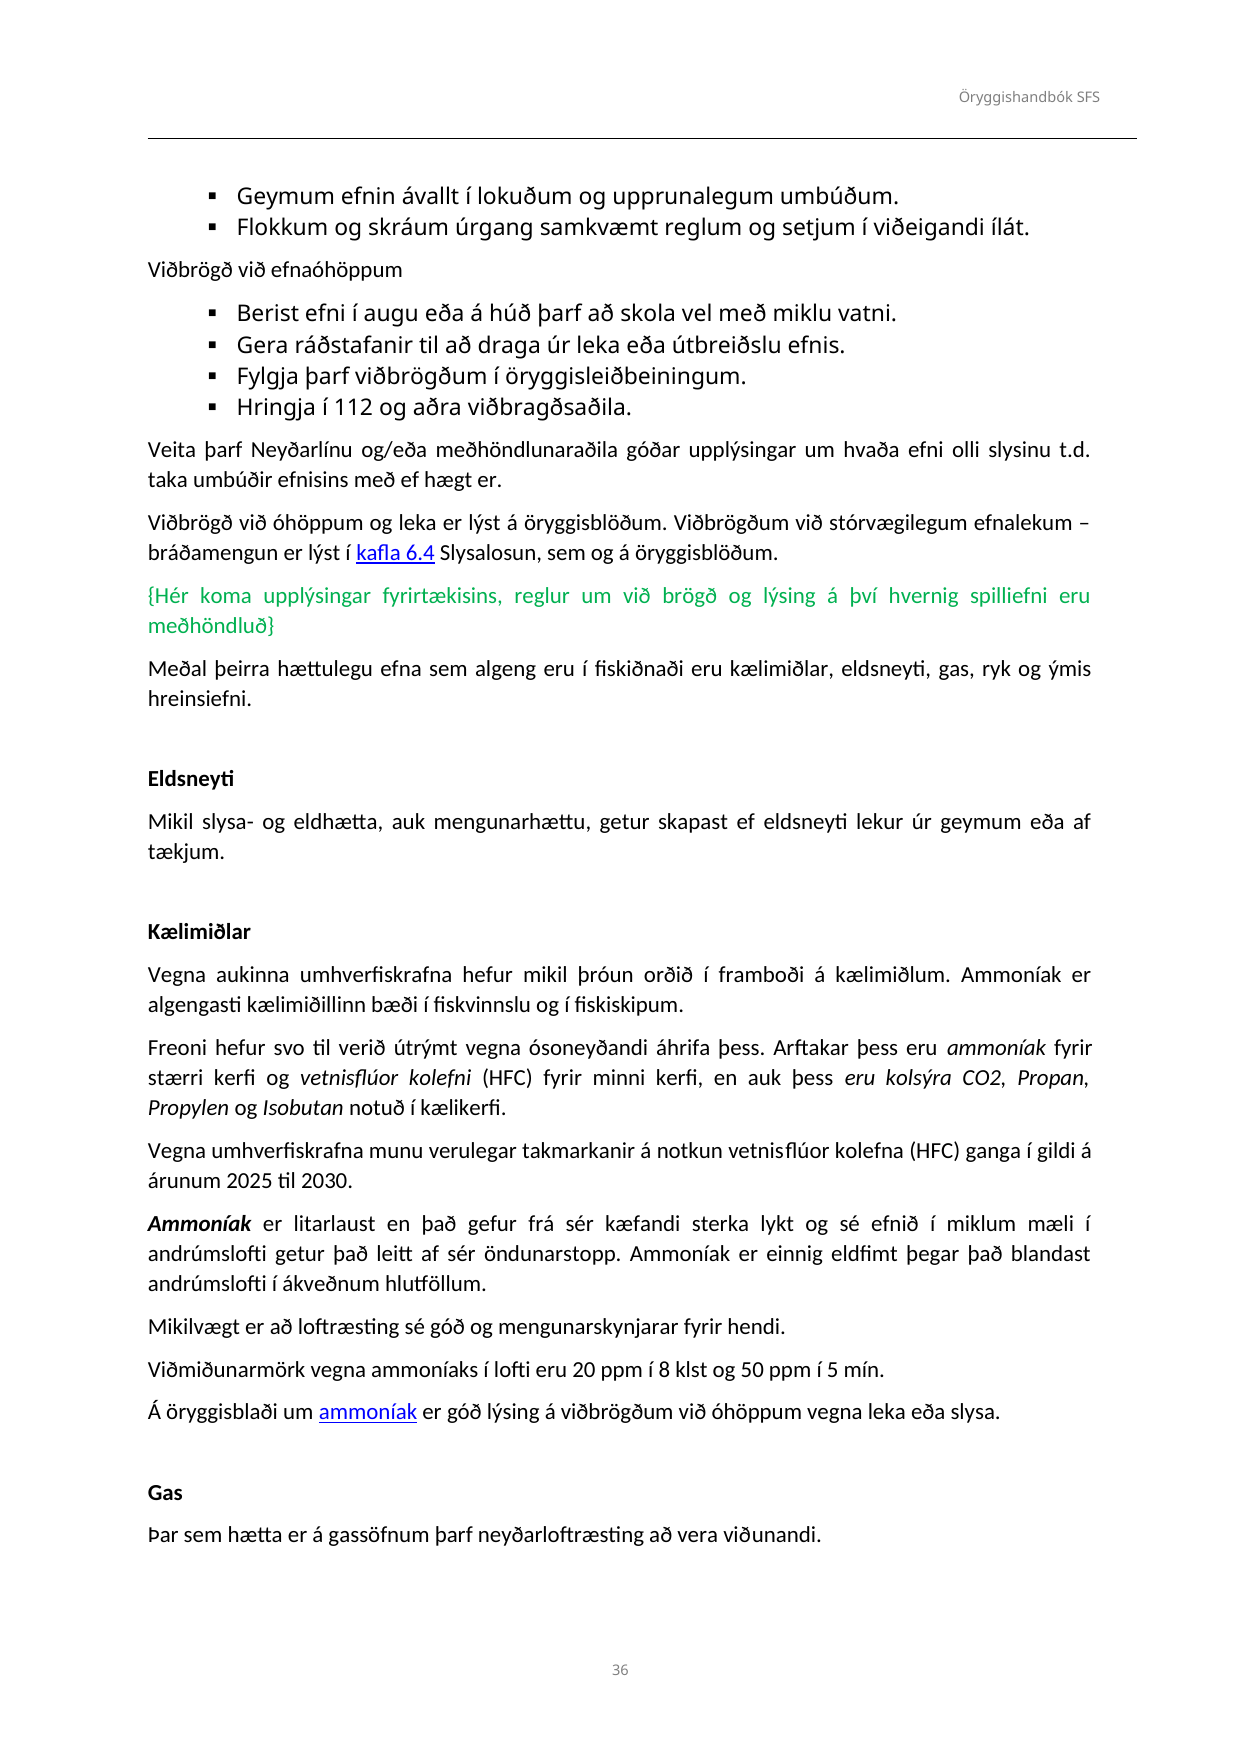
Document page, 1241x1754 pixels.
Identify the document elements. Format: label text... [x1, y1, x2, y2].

text Viðmiðunarmörk vegna ammoníaks í lofti eru 20 ppm í 8 klst og 50 ppm í 5 mín. [148, 1355, 1092, 1383]
subtitle Eldsneyti [148, 764, 1092, 792]
text Vegna aukinna umhverfiskrafna hefur mikil þróun orðið í framboði á kælimiðlum. Ammoníak er algengasti kælimiðillinn bæði í fiskvinnslu og í fiskiskipum. [148, 960, 1092, 1018]
text Geymum efnin ávallt í lokuðum og upprunalegum umbúðum. [207, 180, 1033, 211]
text Mikil slysa- og eldhætta, auk mengunarhættu, getur skapast ef eldsneyti lekur úr geymum eða af tækjum. [148, 807, 1092, 865]
text Veita þarf Neyðarlínu og/eða meðhöndlunaraðila góðar upplýsingar um hvaða efni olli slysinu t.d. taka umbúðir efnisins með ef hægt er. [148, 435, 1092, 493]
text Viðbrögð við óhöppum og leka er lýst á öryggisblöðum. Viðbrögðum við stórvægilegum efnalekum – bráðamengun er lýst í kafla 6.4 Slysalosun, sem og á öryggisblöðum. [148, 508, 1092, 566]
text Mikilvægt er að loftræsting sé góð og mengunarskynjarar fyrir hendi. [148, 1312, 1092, 1340]
subtitle Gas [148, 1478, 1092, 1506]
text Gera ráðstafanir til að draga úr leka eða útbreiðslu efnis. [207, 329, 1033, 360]
text Berist efni í augu eða á húð þarf að skola vel með miklu vatni. [207, 297, 1033, 329]
subtitle Kælimiðlar [148, 917, 1092, 945]
text Hringja í 112 og aðra viðbragðsaðila. [207, 391, 1033, 422]
text Á öryggisblaði um ammoníak er góð lýsing á viðbrögðum við óhöppum vegna leka eða slysa. [148, 1397, 1092, 1425]
text Meðal þeirra hættulegu efna sem algeng eru í fiskiðnaði eru kælimiðlar, eldsneyti, gas, ryk og ýmis hreinsiefni. [148, 654, 1092, 712]
text Þar sem hætta er á gassöfnum þarf neyðarloftræsting að vera viðunandi. [148, 1520, 1092, 1548]
text {Hér koma upplýsingar fyrirtækisins, reglur um við brögð og lýsing á því hvernig spilliefni eru meðhöndluð} [148, 581, 1092, 639]
text Freoni hefur svo til verið útrýmt vegna ósoneyðandi áhrifa þess. Arftakar þess eru ammoníak fyrir stærri kerfi og vetnisflúor kolefni (HFC) fyrir minni kerfi, en auk þess eru kolsýra CO2, Propan, Propylen og Isobutan notuð í kælikerfi. [148, 1033, 1092, 1121]
text Fylgja þarf viðbrögðum í öryggisleiðbeiningum. [207, 360, 1033, 391]
text Viðbrögð við efnaóhöppum [148, 255, 1092, 283]
text Ammoníak er litarlaust en það gefur frá sér kæfandi sterka lykt og sé efnið í miklum mæli í andrúmslofti getur það leitt af sér öndunarstopp. Ammoníak er einnig eldfimt þegar það blandast andrúmslofti í ákveðnum hlutföllum. [148, 1209, 1092, 1297]
text Vegna umhverfiskrafna munu verulegar takmarkanir á notkun vetnisflúor kolefna (HFC) ganga í gildi á árunum 2025 til 2030. [148, 1136, 1092, 1194]
text Flokkum og skráum úrgang samkvæmt reglum og setjum í viðeigandi ílát. [207, 211, 1033, 242]
